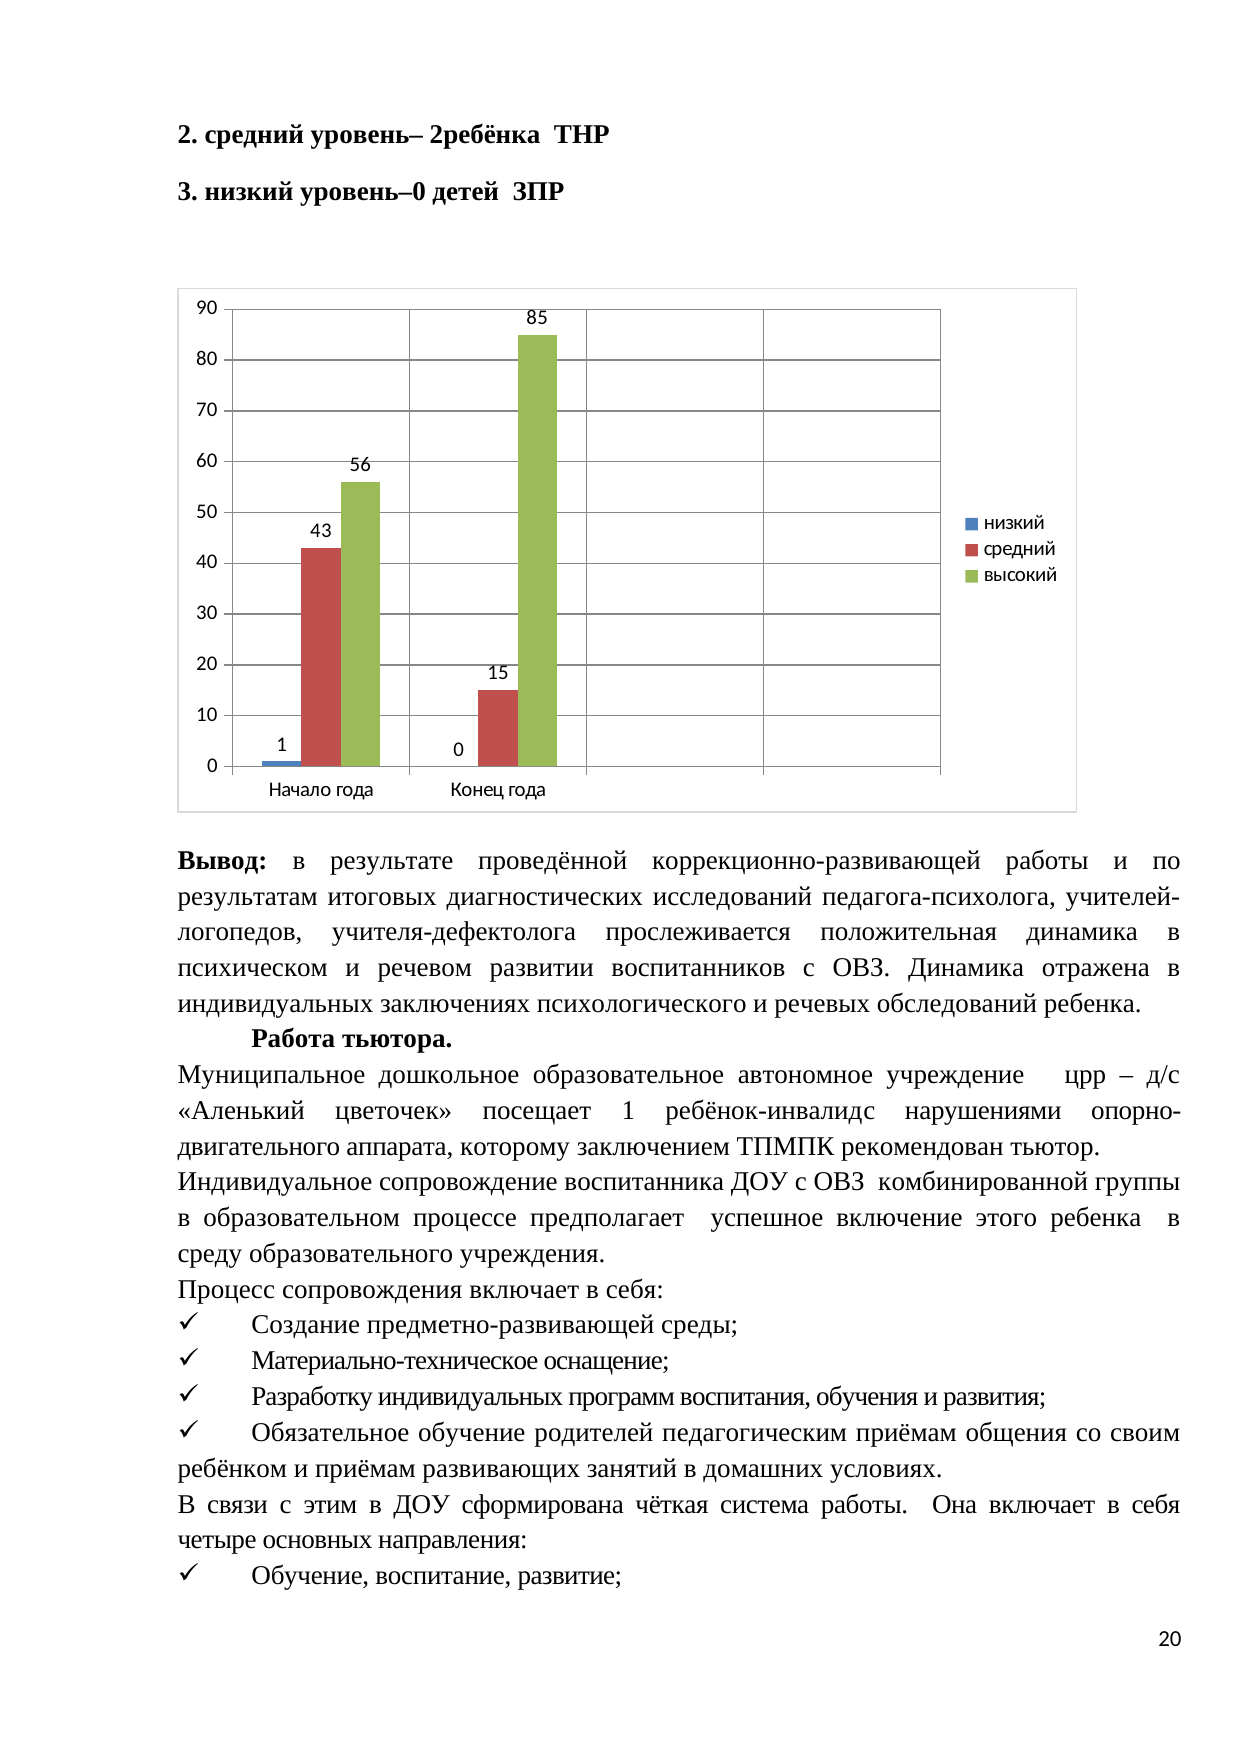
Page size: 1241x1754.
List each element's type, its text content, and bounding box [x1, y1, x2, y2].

text В связи с этим в ДОУ сформирована чёткая система работы. Она включает в себя четыре основных направления: [177, 1488, 1181, 1555]
text 3. низкий уровень–0 детей ЗПР [177, 175, 1181, 206]
text Работа тьютора. [177, 1023, 1181, 1054]
text Индивидуальное сопровождение воспитанника ДОУ с ОВЗ комбинированной группы в образовательном процессе предполагает успешное включение этого ребенка в среду образовательного учреждения. [177, 1166, 1181, 1268]
list Разработку индивидуальных программ воспитания, обучения и развития; [177, 1380, 1181, 1412]
list Обучение, воспитание, развитие; [177, 1559, 1181, 1591]
list Создание предметно-развивающей среды; [177, 1308, 1181, 1340]
text 2. средний уровень– 2ребёнка ТНР [177, 118, 1181, 149]
list Обязательное обучение родителей педагогическим приёмам общения со своим ребёнком и приёмам развивающих занятий в домашних условиях. [177, 1416, 1181, 1483]
list Материально-техническое оснащение; [177, 1344, 1181, 1376]
text Муниципальное дошкольное образовательное автономное учреждение црр – д/с «Аленький цветочек» посещает 1 ребёнок-инвалидс нарушениями опорно-двигательного аппарата, которому заключением ТПМПК рекомендован тьютор. [177, 1058, 1181, 1161]
text Процесс сопровождения включает в себя: [177, 1273, 1181, 1304]
text Вывод: в результате проведённой коррекционно-развивающей работы и по результатам итоговых диагностических исследований педагога-психолога, учителей-логопедов, учителя-дефектолога прослеживается положительная динамика в психическом и речевом развитии воспитанников с ОВЗ. Динамика отражена в индивидуальных заключениях психологического и речевых обследований ребенка. [177, 844, 1181, 1018]
